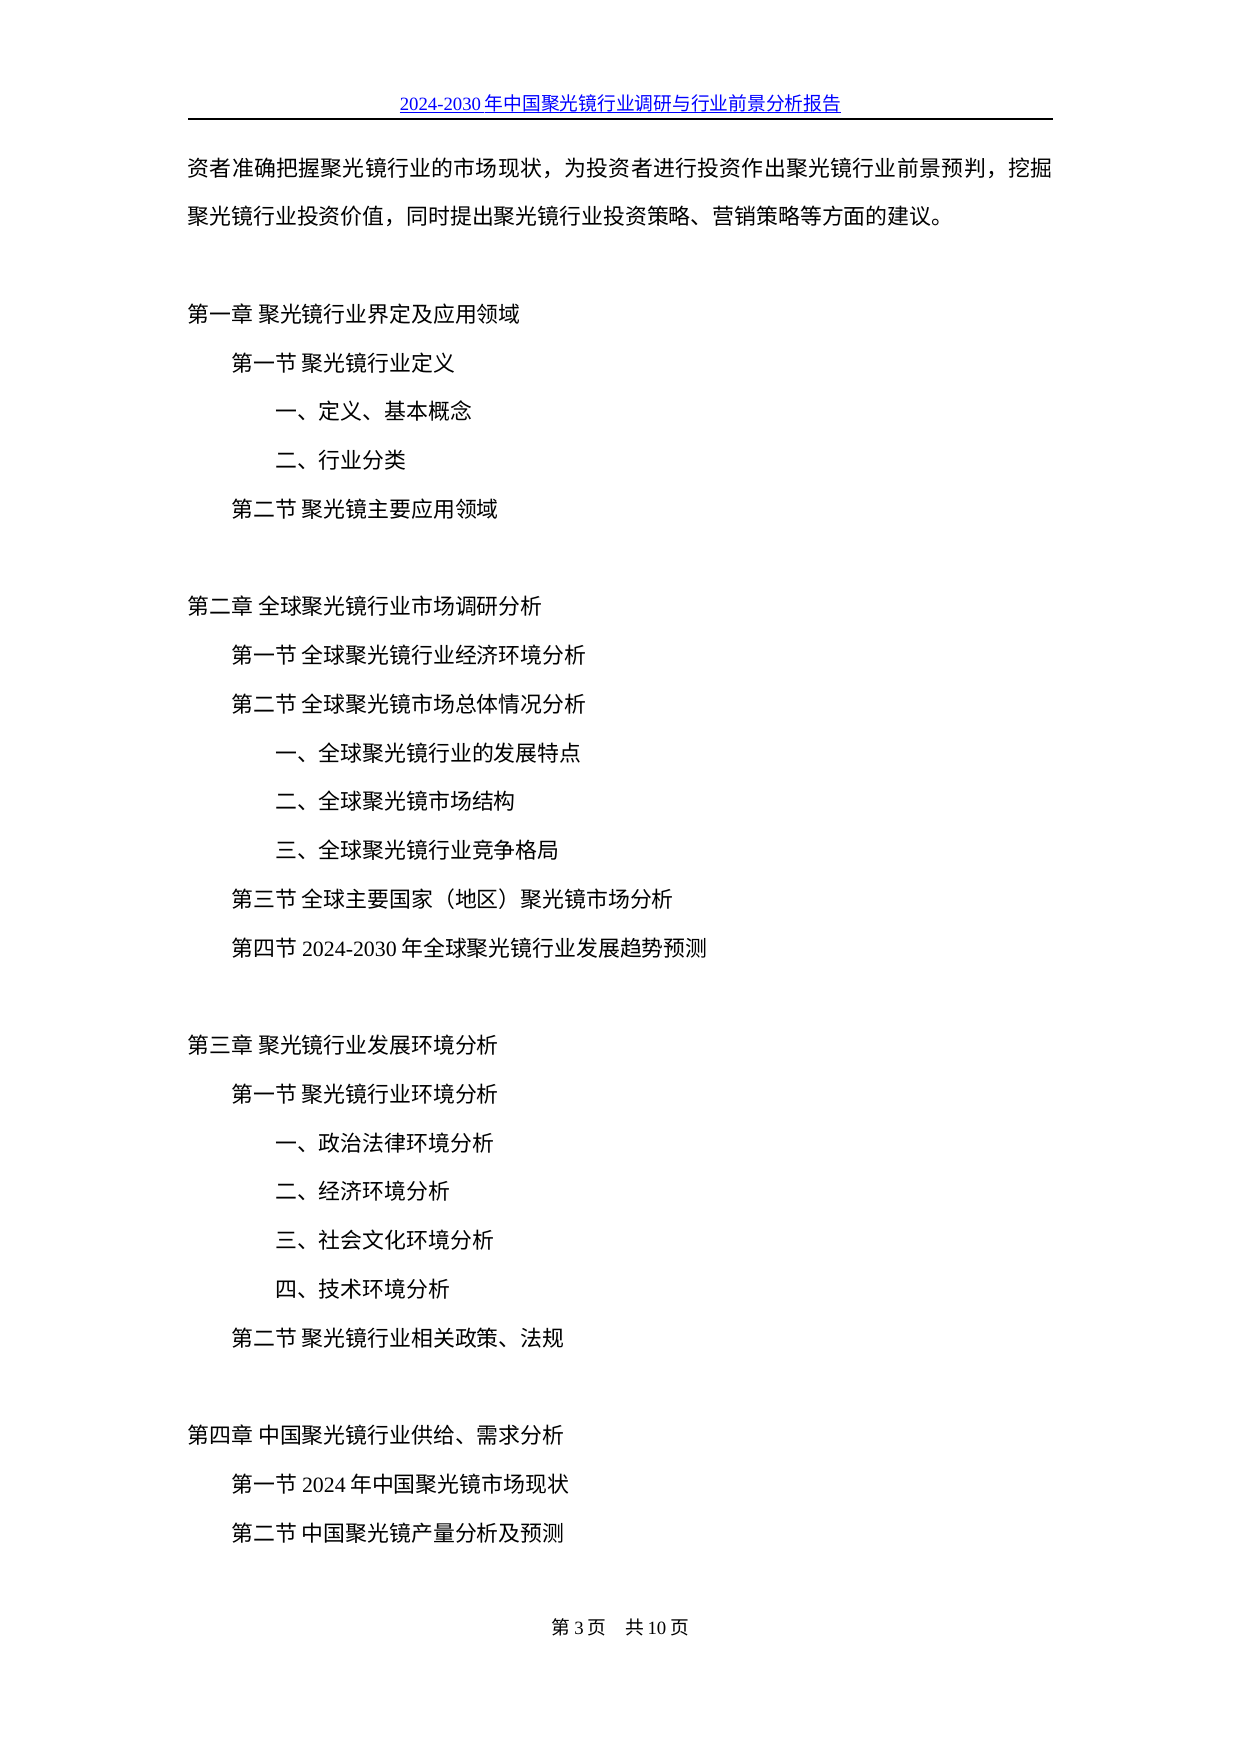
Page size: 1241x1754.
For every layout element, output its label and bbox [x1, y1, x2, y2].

text [187, 150, 1053, 1548]
